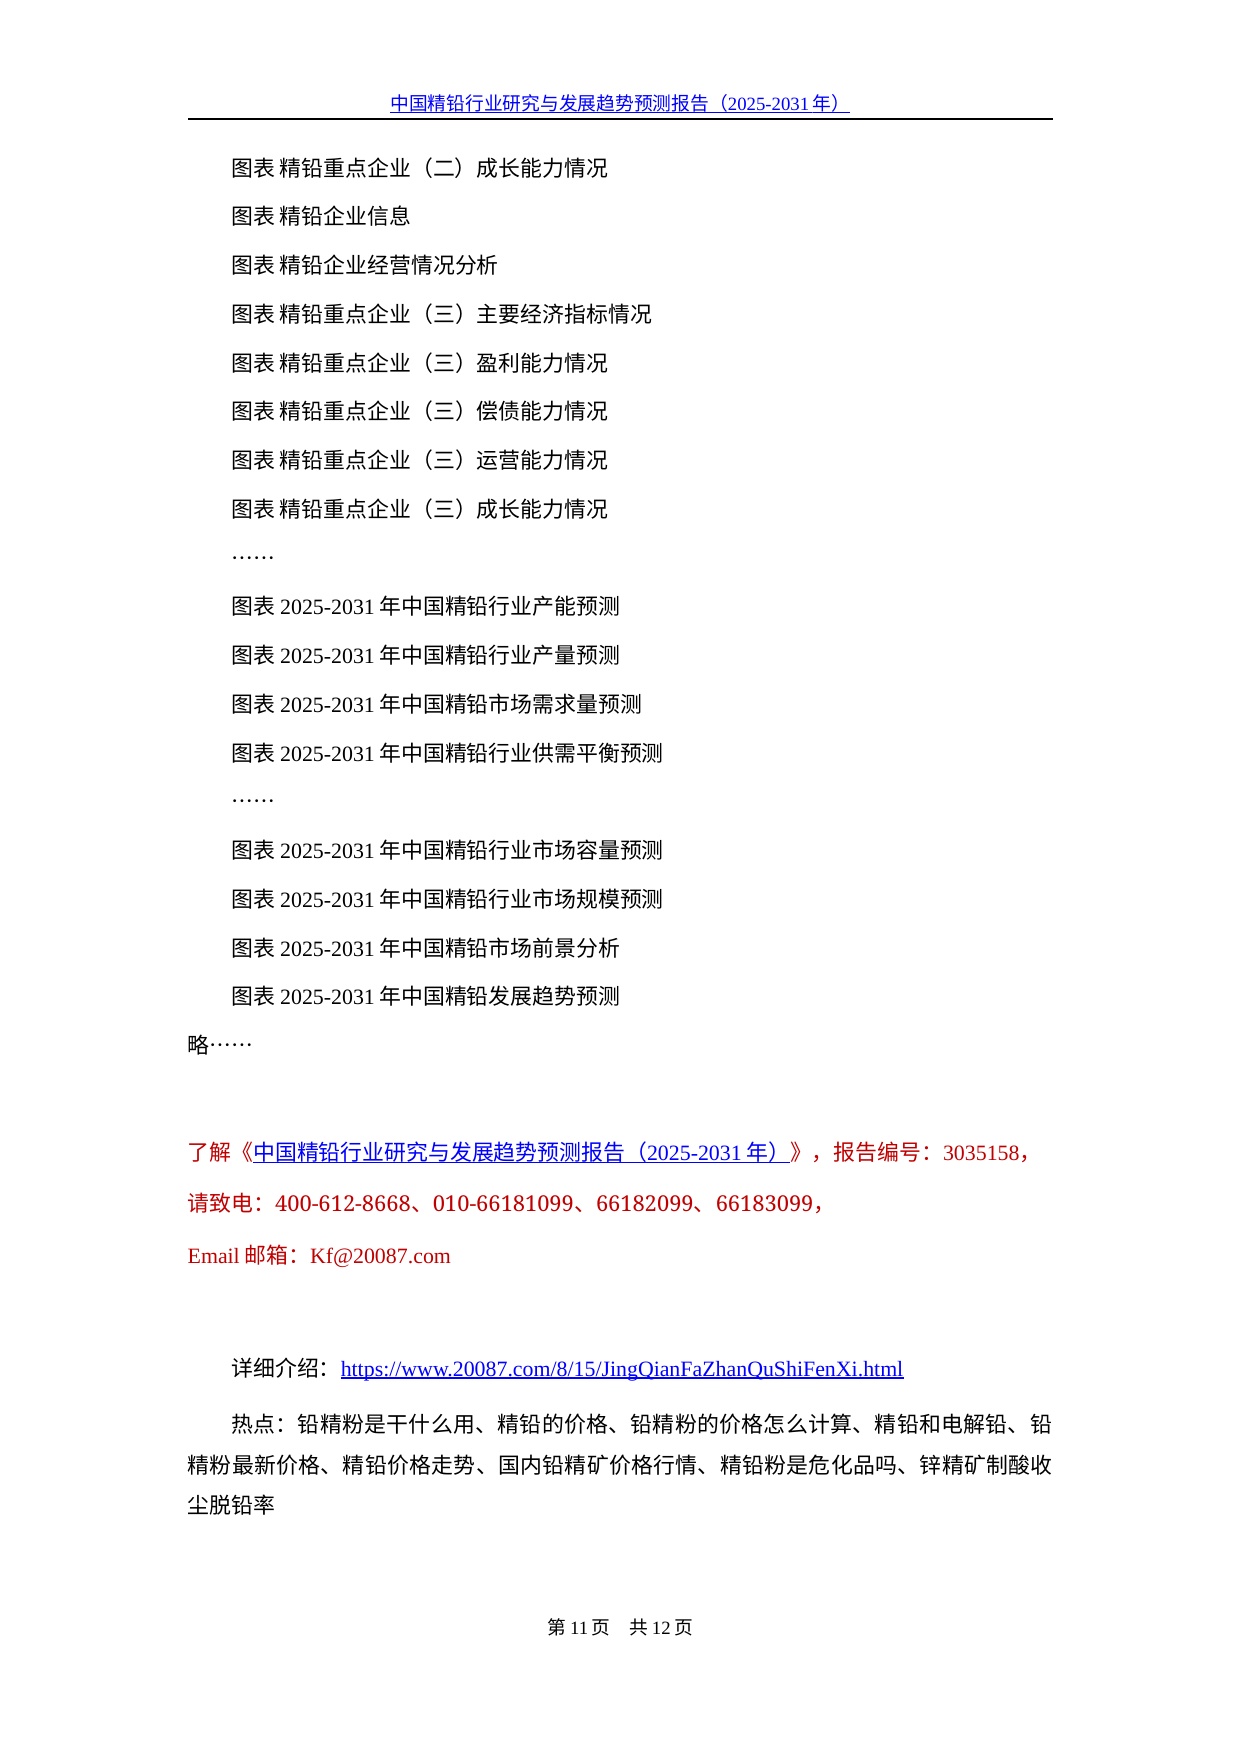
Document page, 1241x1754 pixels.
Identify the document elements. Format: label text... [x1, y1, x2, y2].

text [187, 150, 1053, 1060]
text Email邮箱：Kf@20087.com [187, 1237, 1053, 1270]
text 了解《中国精铅行业研究与发展趋势预测报告（2025-2031年）》，报告编号：3035158， [187, 1134, 1053, 1167]
text 热点：铅精粉是干什么用、精铅的价格、铅精粉的价格怎么计算、精铅和电解铅、铅精粉最新价格、精铅价格走势、国内铅精矿价格行情、精铅粉是危化品吗、锌精矿制酸收尘脱铅率 [187, 1407, 1053, 1521]
text 详细介绍：https://www.20087.com/8/15/JingQianFaZhanQuShiFenXi.html [187, 1350, 1053, 1383]
text 请致电：400-612-8668、010-66181099、66182099、66183099， [187, 1186, 1053, 1218]
